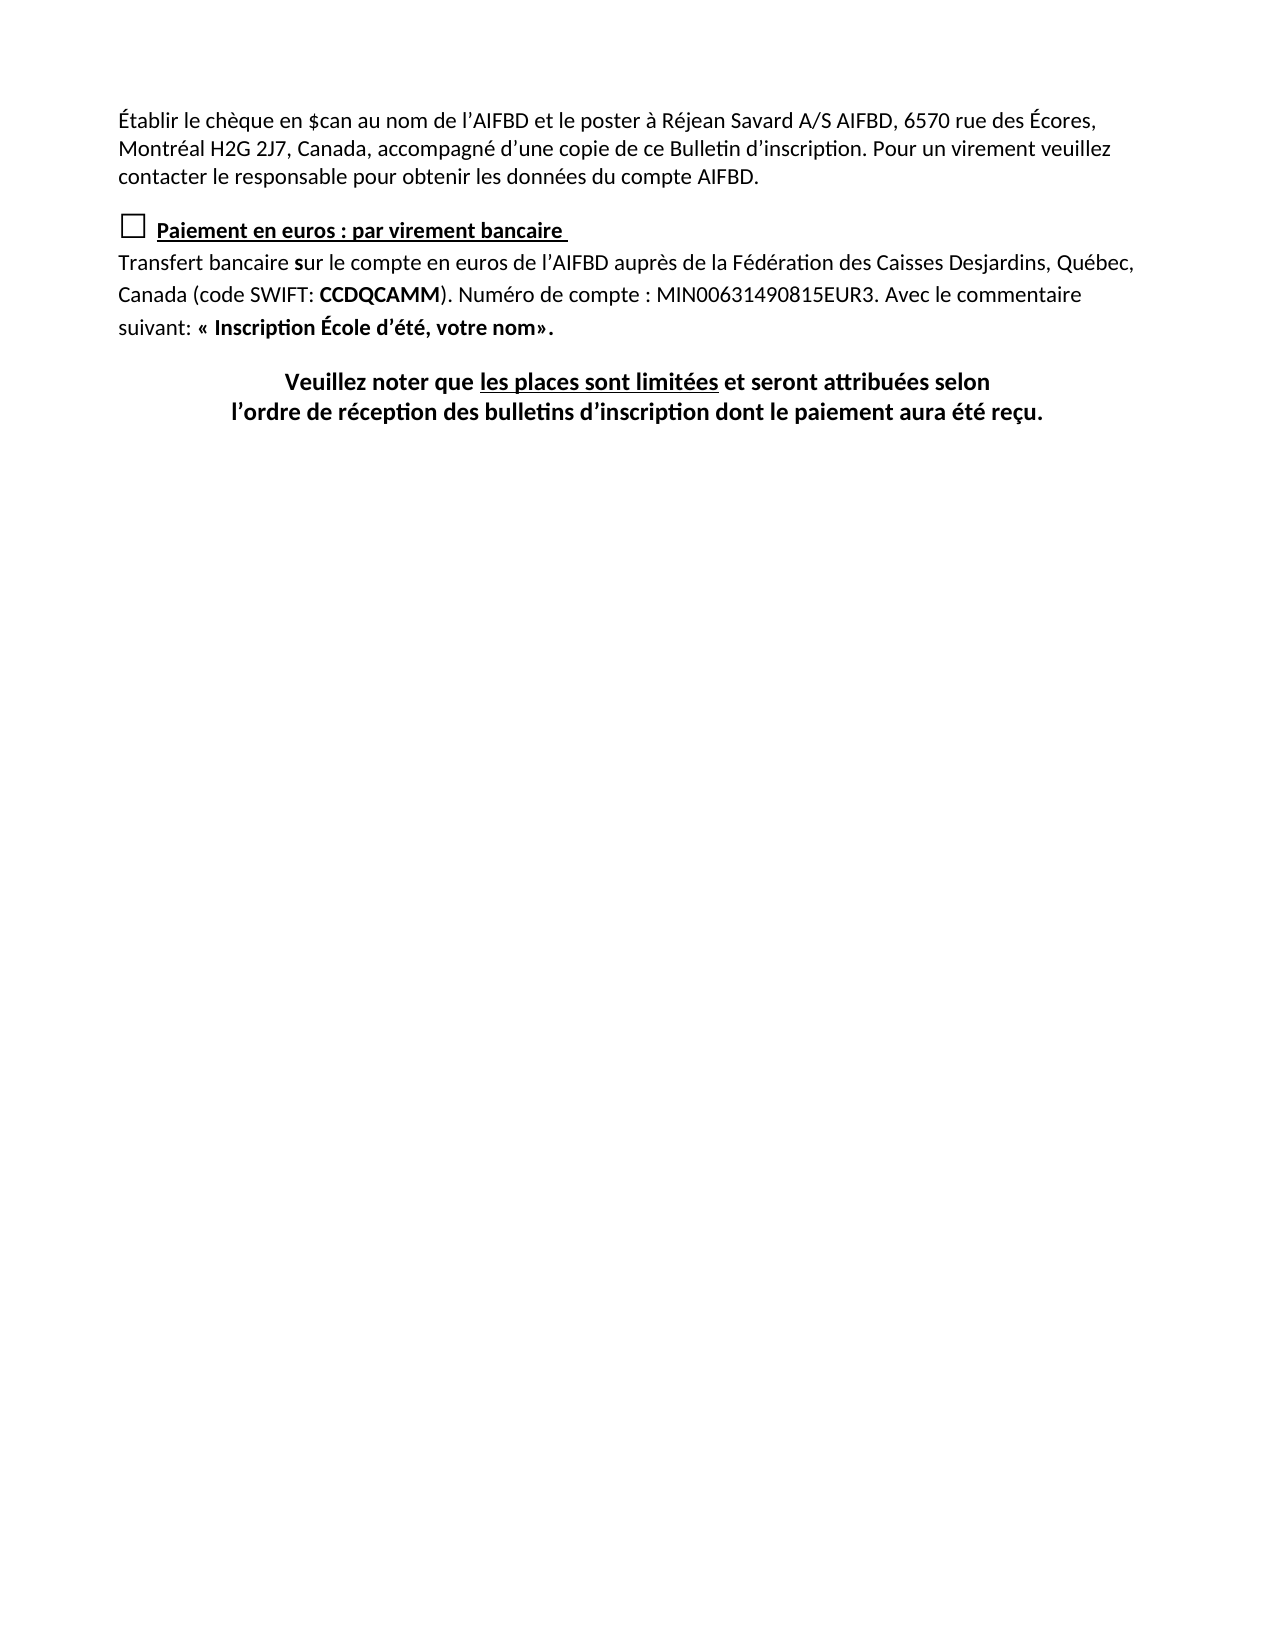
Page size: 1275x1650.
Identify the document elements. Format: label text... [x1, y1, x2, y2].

text l’ordre de réception des bulletins d’inscription dont le paiement aura été reçu. [118, 396, 1157, 427]
text Transfert bancaire sur le compte en euros de l’AIFBD auprès de la Fédération des Caisses Desjardins, Québec, Canada (code SWIFT: CCDQCAMM). Numéro de compte : MIN00631490815EUR3. Avec le commentaire suivant: « Inscription École d’été, votre nom». [118, 248, 1157, 341]
text Veuillez noter que les places sont limitées et seront attribuées selon [118, 366, 1157, 396]
text ☐ Paiement en euros : par virement bancaire [118, 203, 1158, 248]
text Établir le chèque en $can au nom de l’AIFBD et le poster à Réjean Savard A/S AIFBD, 6570 rue des Écores, Montréal H2G 2J7, Canada, accompagné d’une copie de ce Bulletin d’inscription. Pour un virement veuillez contacter le responsable pour obtenir les données du compte AIFBD. [118, 106, 1157, 190]
